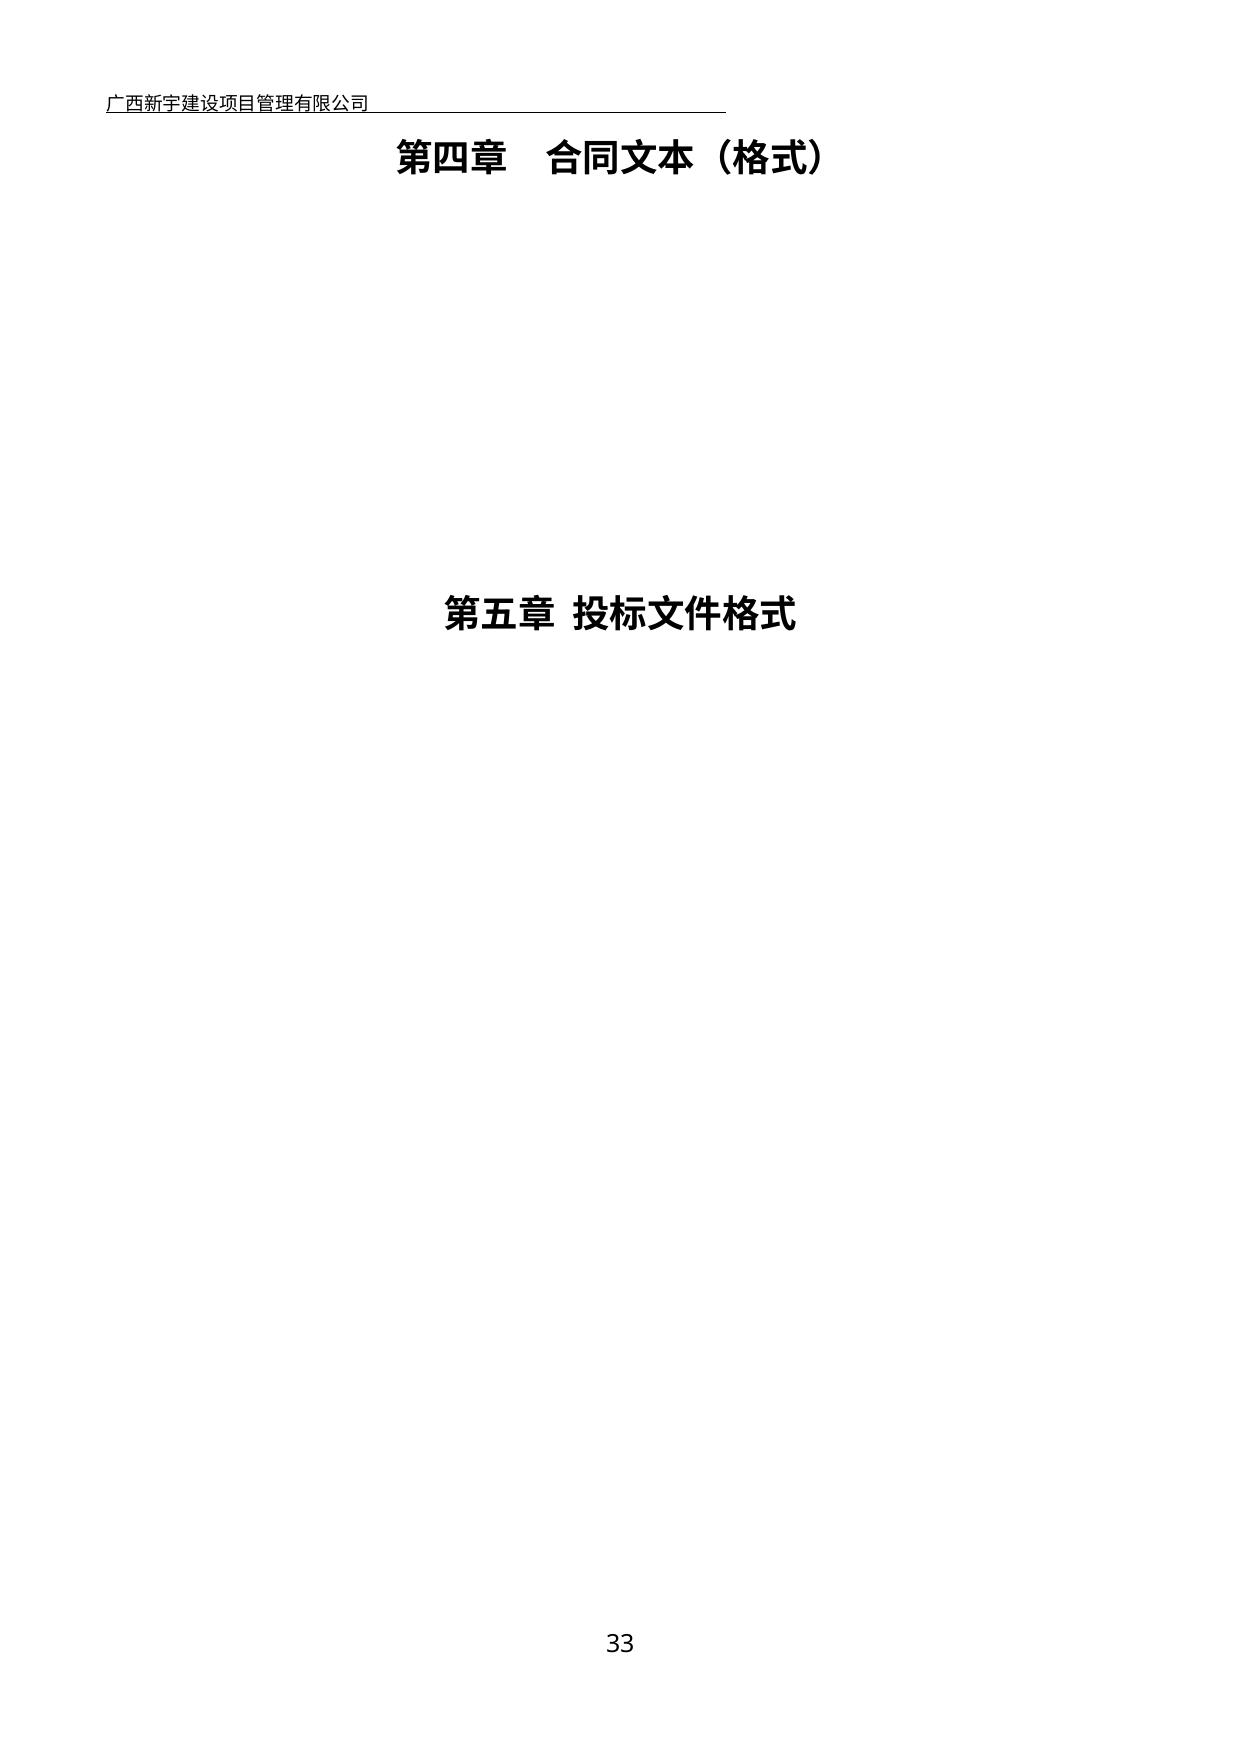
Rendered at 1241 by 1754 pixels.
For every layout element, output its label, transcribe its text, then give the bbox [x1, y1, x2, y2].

text 第五章 投标文件格式 [106, 578, 1134, 640]
list 合同文本（格式） [106, 123, 1134, 188]
